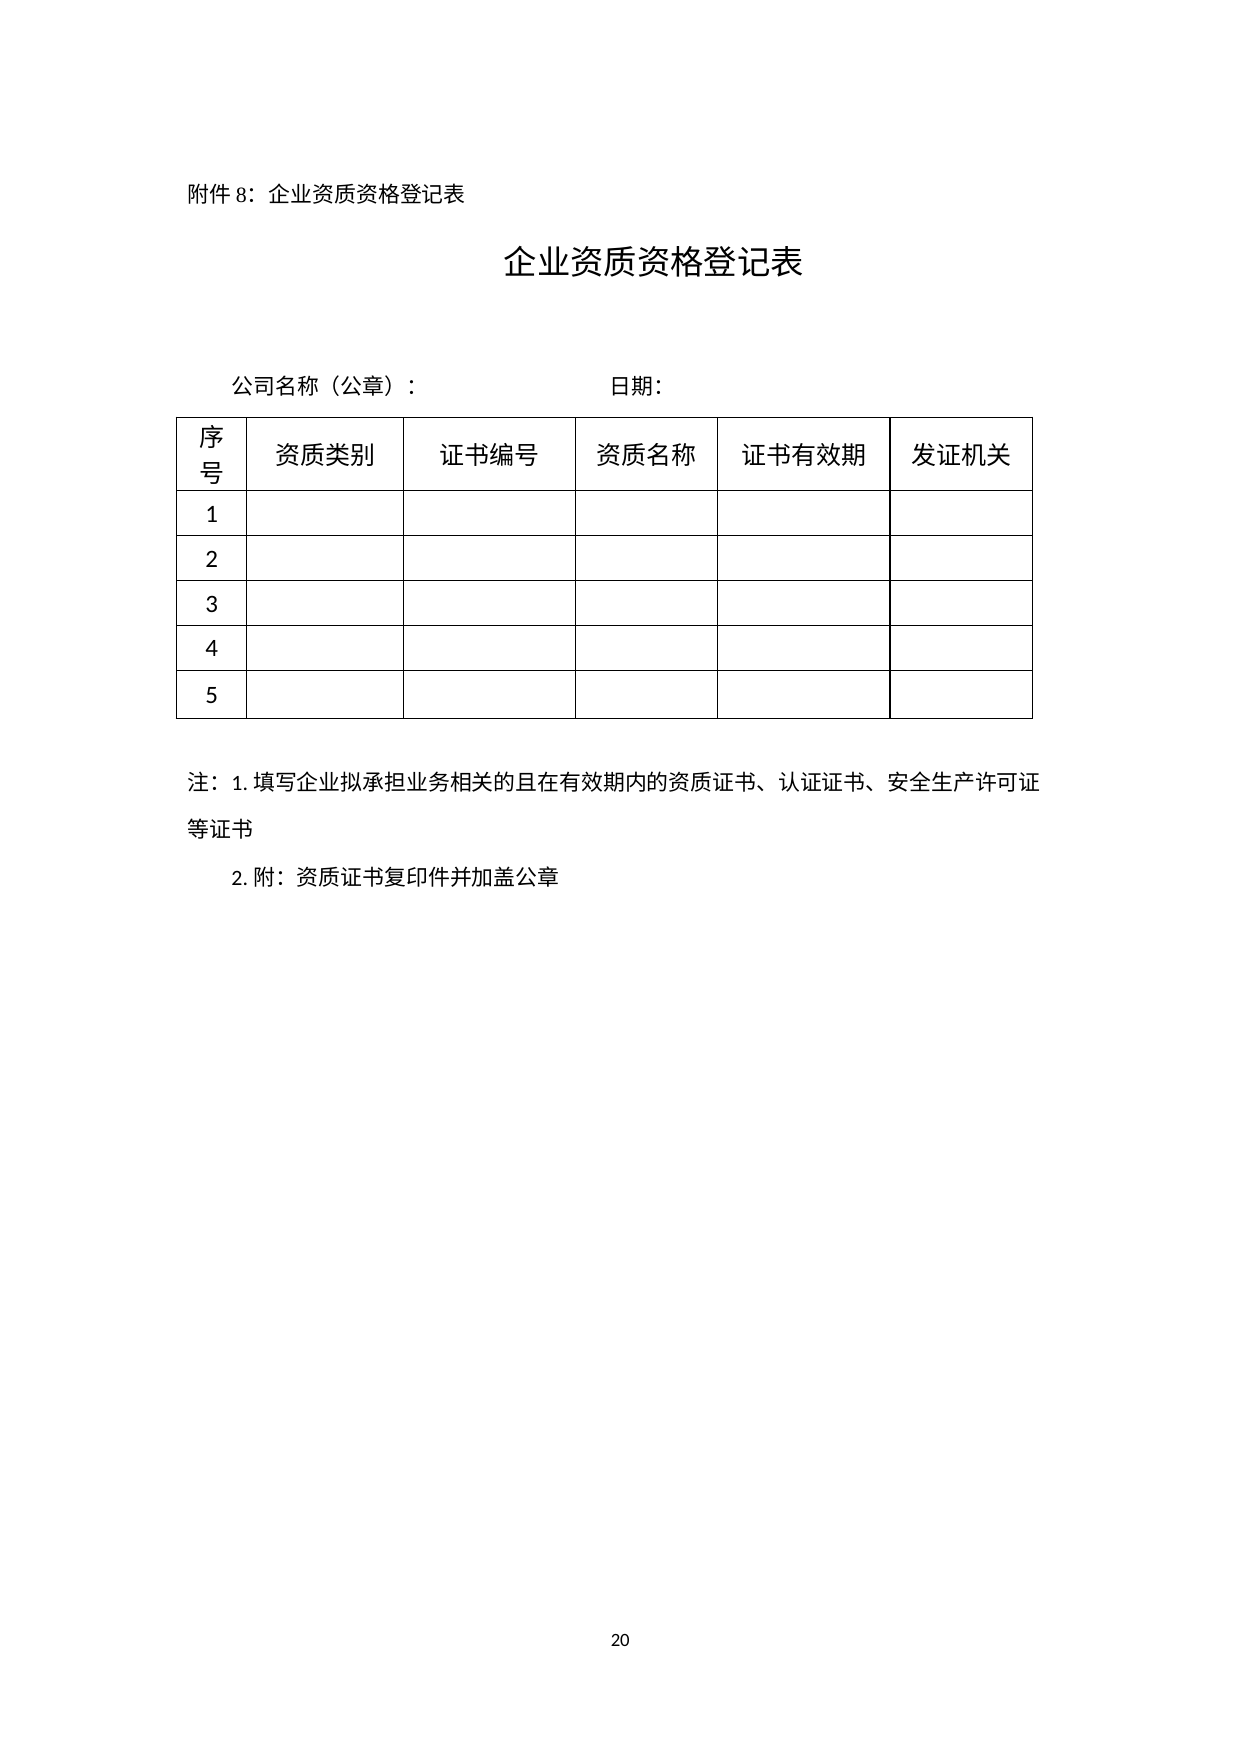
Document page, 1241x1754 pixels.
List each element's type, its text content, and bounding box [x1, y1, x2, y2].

text 注：1. 填写企业拟承担业务相关的且在有效期内的资质证书、认证证书、安全生产许可证等证书 [187, 765, 1053, 844]
table_cell [404, 671, 575, 718]
table_cell [247, 671, 403, 718]
table_cell [404, 491, 575, 535]
table_cell [404, 581, 575, 625]
table_cell [718, 491, 889, 535]
table_cell 1 [177, 491, 246, 535]
text 公司名称（公章）： 日期： [187, 369, 1053, 401]
table_cell [404, 626, 575, 670]
table_cell 2 [177, 536, 246, 580]
list 附：资质证书复印件并加盖公章 [187, 860, 1053, 891]
table_cell [718, 671, 889, 718]
table_cell [576, 491, 717, 535]
table_cell 3 [177, 581, 246, 625]
table_cell [891, 581, 1032, 625]
table_cell 4 [177, 626, 246, 670]
table_cell [576, 536, 717, 580]
table_cell [891, 671, 1032, 718]
table_header 证书有效期 [718, 418, 889, 490]
table_header 序号 [177, 418, 246, 490]
table_cell [576, 626, 717, 670]
table_header 资质类别 [247, 418, 403, 490]
table_header 发证机关 [891, 418, 1032, 490]
table_cell [247, 581, 403, 625]
table_cell [404, 536, 575, 580]
table_cell [891, 491, 1032, 535]
table_header 证书编号 [404, 418, 575, 490]
table_cell [891, 626, 1032, 670]
table_cell [576, 581, 717, 625]
table_cell [718, 581, 889, 625]
table_cell [718, 626, 889, 670]
table_cell [718, 536, 889, 580]
table_cell [576, 671, 717, 718]
table_cell [247, 491, 403, 535]
table_cell [891, 536, 1032, 580]
table_cell [247, 626, 403, 670]
subtitle 附件8：企业资质资格登记表 [187, 177, 1053, 209]
table_header 资质名称 [576, 418, 717, 490]
text 企业资质资格登记表 [187, 236, 1053, 284]
table_cell [247, 536, 403, 580]
table_cell 5 [177, 671, 246, 718]
